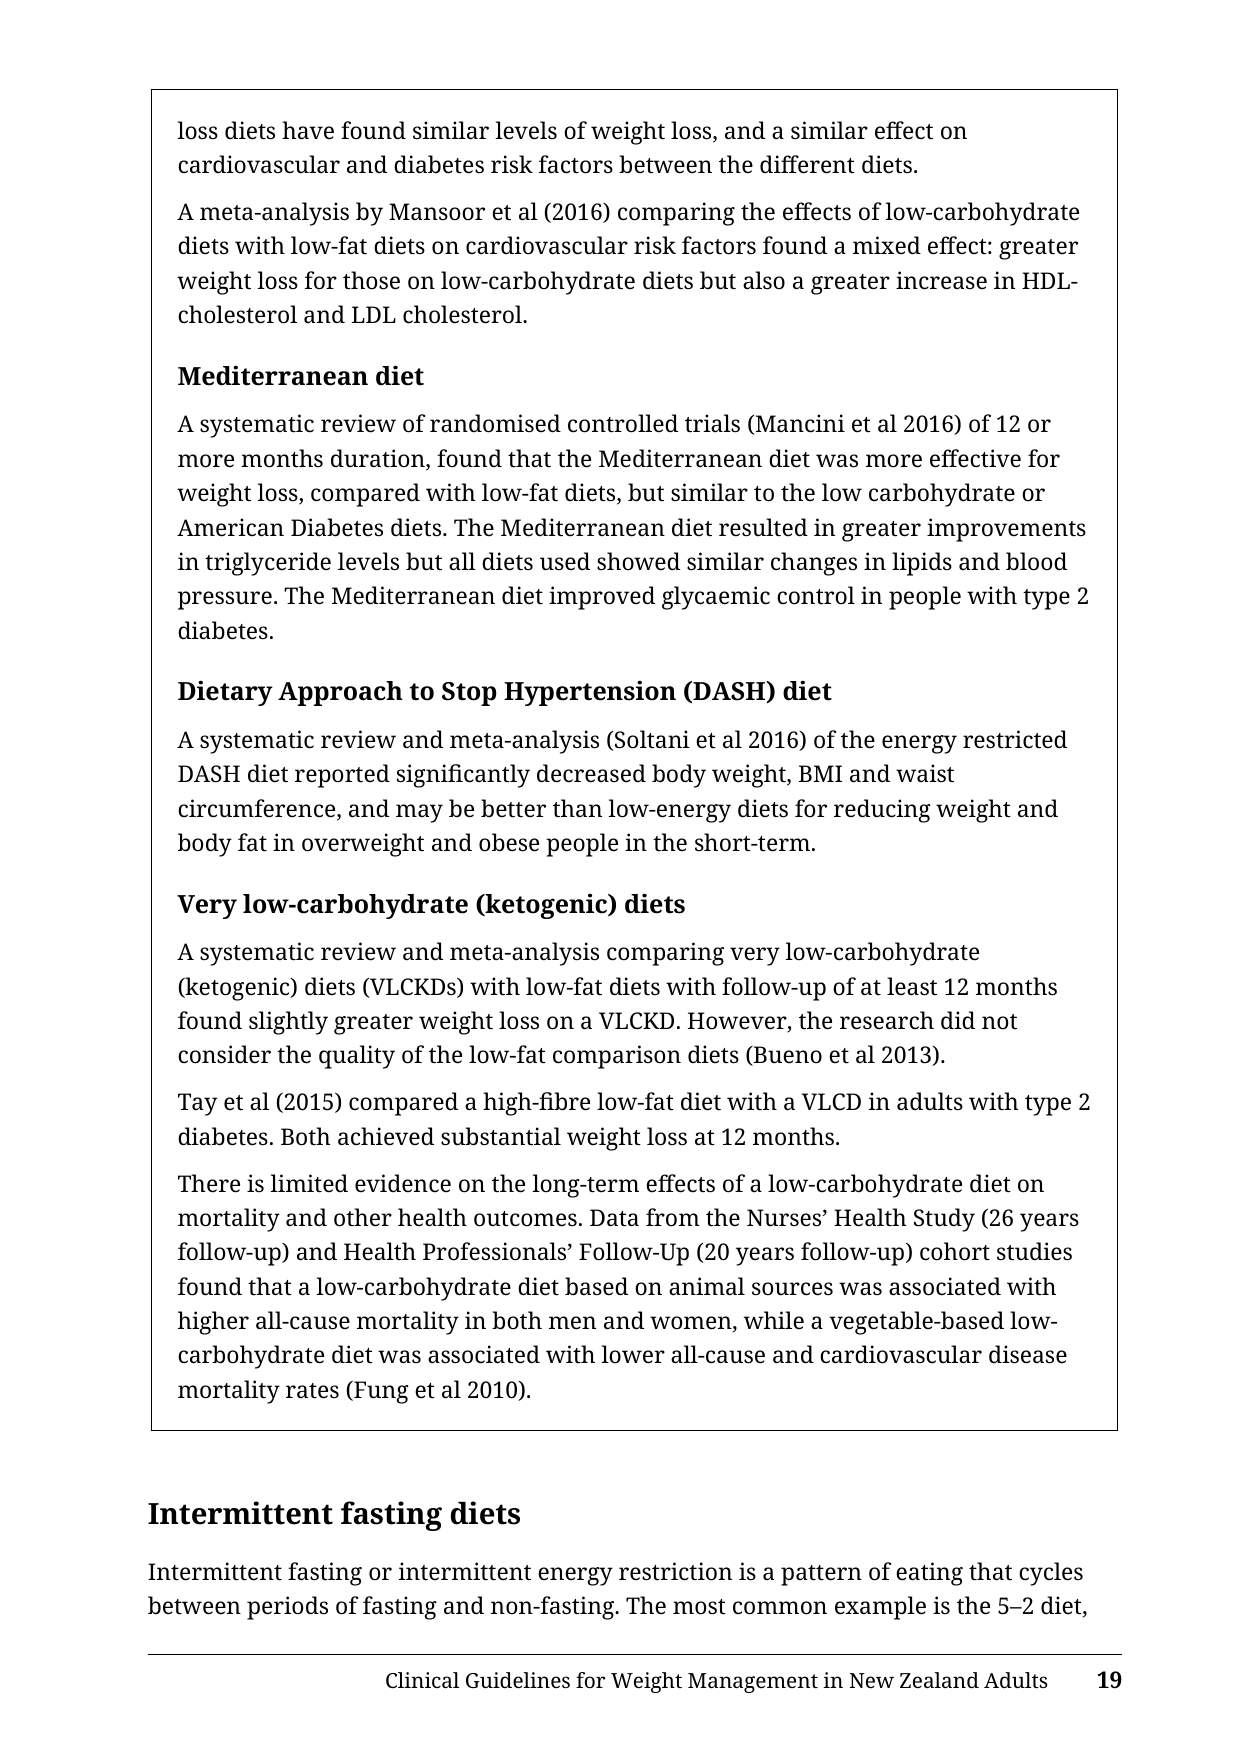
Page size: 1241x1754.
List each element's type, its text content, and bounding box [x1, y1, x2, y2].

subtitle Intermittent fasting diets [148, 1493, 1122, 1533]
subtitle Very low-carbohydrate (ketogenic) diets [152, 860, 1117, 910]
text There is limited evidence on the long-term effects of a low-carbohydrate diet on mortality and other health outcomes. Data from the Nurses’ Health Study (26 years follow-up) and Health Professionals’ Follow-Up (20 years follow-up) cohort studies found that a low-carbohydrate diet based on animal sources was associated with higher all-cause mortality in both men and women, while a vegetable-based low-carbohydrate diet was associated with lower all-cause and cardiovascular disease mortality rates (Fung et al 2010). [152, 1141, 1117, 1430]
subtitle Dietary Approach to Stop Hypertension (DASH) diet [152, 648, 1117, 698]
text A systematic review and meta-analysis comparing very low-carbohydrate (ketogenic) diets (VLCKDs) with low-fat diets with follow-up of at least 12 months found slightly greater weight loss on a VLCKD. However, the research did not consider the quality of the low-fat comparison diets (Bueno et al 2013). [152, 910, 1117, 1060]
subtitle Mediterranean diet [152, 332, 1117, 382]
text A systematic review and meta-analysis (Soltani et al 2016) of the energy restricted DASH diet reported significantly decreased body weight, BMI and waist circumference, and may be better than low-energy diets for reducing weight and body fat in overweight and obese people in the short-term. [152, 698, 1117, 858]
text Tay et al (2015) compared a high-fibre low-fat diet with a VLCD in adults with type 2 diabetes. Both achieved substantial weight loss at 12 months. [152, 1060, 1117, 1141]
text A systematic review of randomised controlled trials (Mancini et al 2016) of 12 or more months duration, found that the Mediterranean diet was more effective for weight loss, compared with low-fat diets, but similar to the low carbohydrate or American Diabetes diets. The Mediterranean diet resulted in greater improvements in triglyceride levels but all diets used showed similar changes in lipids and blood pressure. The Mediterranean diet improved glycaemic control in people with type 2 diabetes. [152, 382, 1117, 646]
text A meta-analysis by Mansoor et al (2016) comparing the effects of low-carbohydrate diets with low-fat diets on cardiovascular risk factors found a mixed effect: greater weight loss for those on low-carbohydrate diets but also a greater increase in HDL-cholesterol and LDL cholesterol. [152, 170, 1117, 330]
